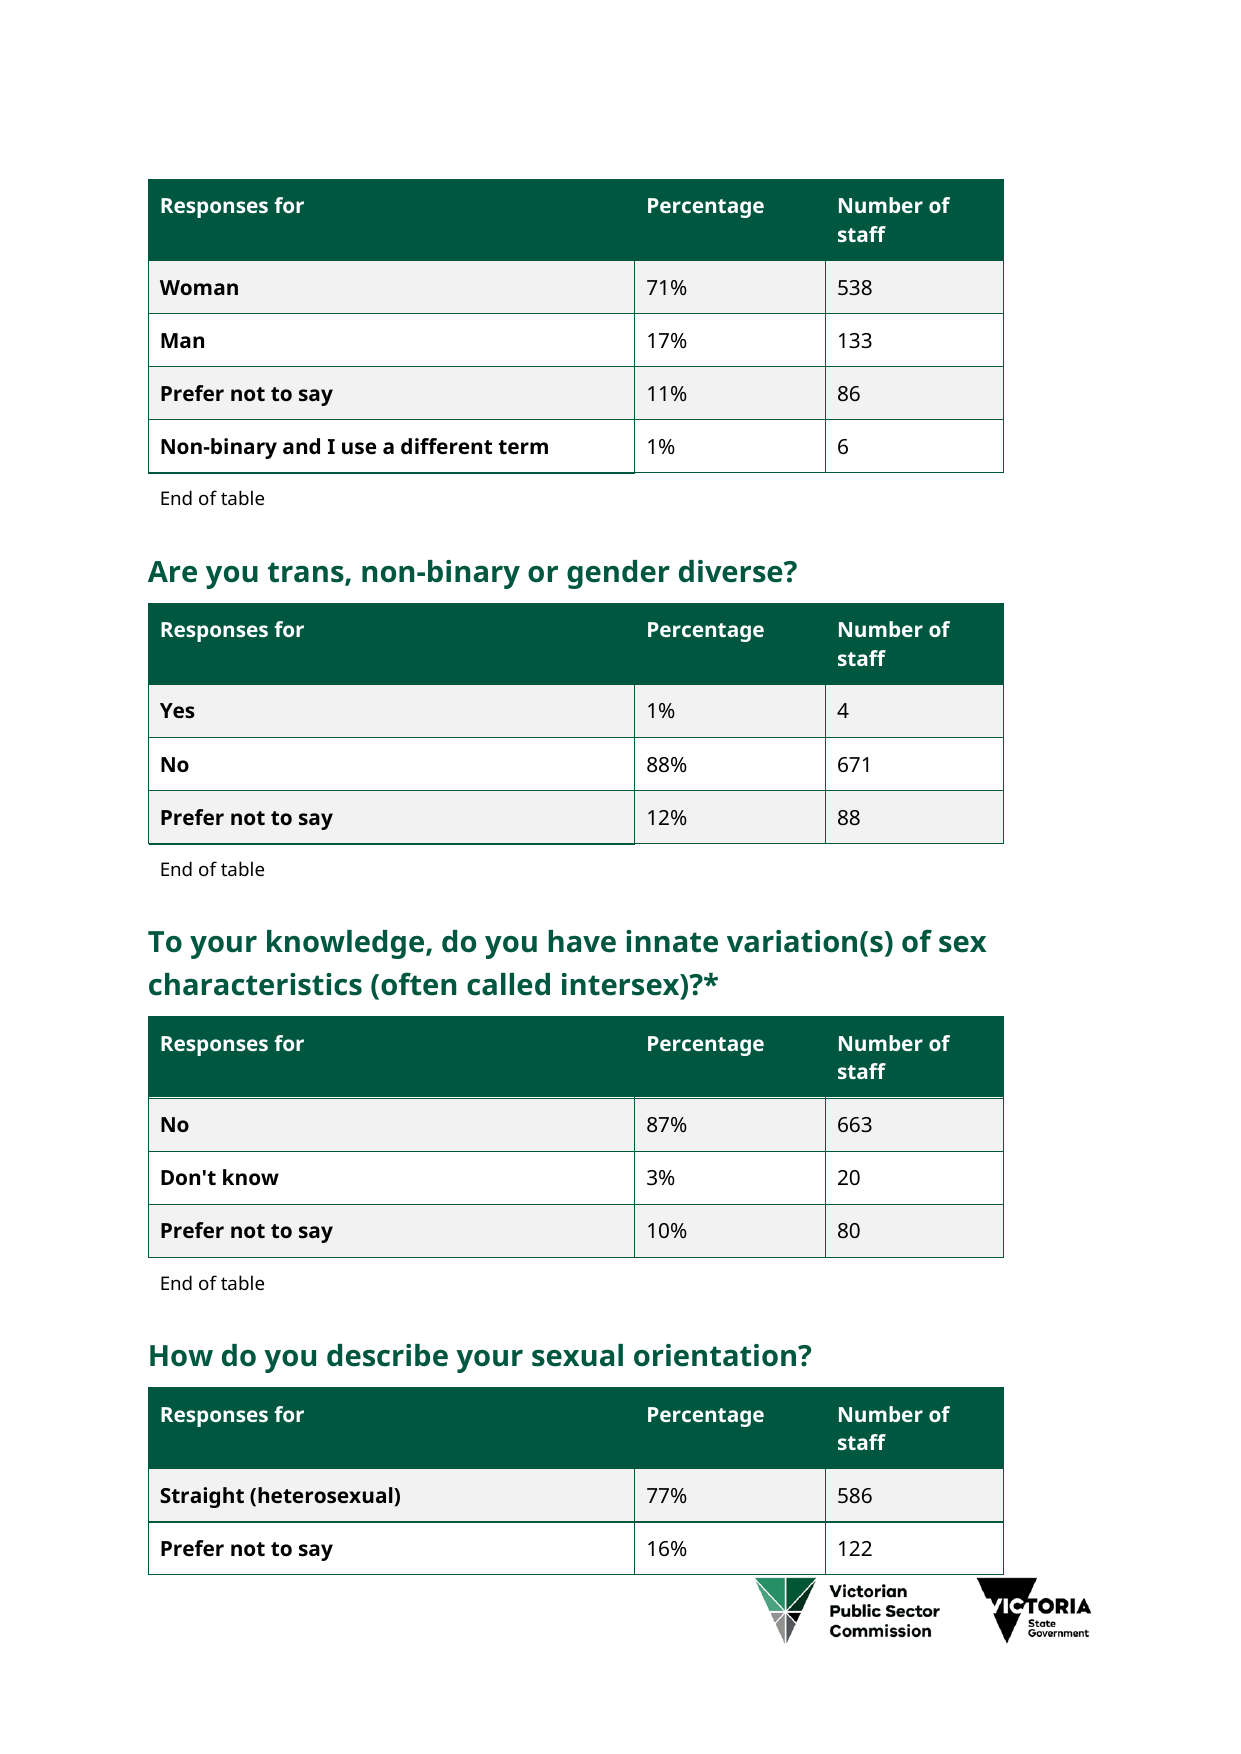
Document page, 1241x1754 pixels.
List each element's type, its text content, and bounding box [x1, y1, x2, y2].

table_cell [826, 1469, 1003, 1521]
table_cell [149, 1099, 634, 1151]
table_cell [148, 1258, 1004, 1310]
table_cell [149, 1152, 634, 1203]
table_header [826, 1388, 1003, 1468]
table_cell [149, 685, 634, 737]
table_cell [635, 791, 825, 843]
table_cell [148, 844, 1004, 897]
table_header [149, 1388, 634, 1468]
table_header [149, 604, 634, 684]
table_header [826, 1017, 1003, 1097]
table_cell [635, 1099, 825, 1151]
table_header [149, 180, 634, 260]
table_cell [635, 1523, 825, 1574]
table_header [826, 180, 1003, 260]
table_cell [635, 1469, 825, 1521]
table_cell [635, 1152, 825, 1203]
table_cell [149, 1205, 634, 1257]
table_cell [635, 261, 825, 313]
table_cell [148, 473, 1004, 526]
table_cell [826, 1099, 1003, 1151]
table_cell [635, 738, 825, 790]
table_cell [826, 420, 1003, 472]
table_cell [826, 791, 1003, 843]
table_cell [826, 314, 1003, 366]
picture [754, 1577, 1093, 1645]
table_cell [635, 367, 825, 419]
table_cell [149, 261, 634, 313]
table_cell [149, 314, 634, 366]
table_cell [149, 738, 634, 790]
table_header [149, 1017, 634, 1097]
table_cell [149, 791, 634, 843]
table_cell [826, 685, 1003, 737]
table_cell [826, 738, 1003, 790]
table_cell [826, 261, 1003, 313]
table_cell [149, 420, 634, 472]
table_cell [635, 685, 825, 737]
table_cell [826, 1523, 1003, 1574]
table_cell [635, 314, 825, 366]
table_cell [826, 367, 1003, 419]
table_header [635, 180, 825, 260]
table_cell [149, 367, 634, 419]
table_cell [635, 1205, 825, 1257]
subtitle To your knowledge, do you have innate variation(s) of sex characteristics (often called intersex)?* [148, 922, 1092, 1004]
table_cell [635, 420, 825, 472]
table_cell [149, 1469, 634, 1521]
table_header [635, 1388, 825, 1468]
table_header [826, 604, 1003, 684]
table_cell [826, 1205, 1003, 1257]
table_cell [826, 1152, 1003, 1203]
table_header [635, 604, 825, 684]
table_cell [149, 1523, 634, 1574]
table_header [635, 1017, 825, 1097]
subtitle Are you trans, non-binary or gender diverse? [148, 551, 1092, 591]
subtitle How do you describe your sexual orientation? [148, 1335, 1092, 1375]
